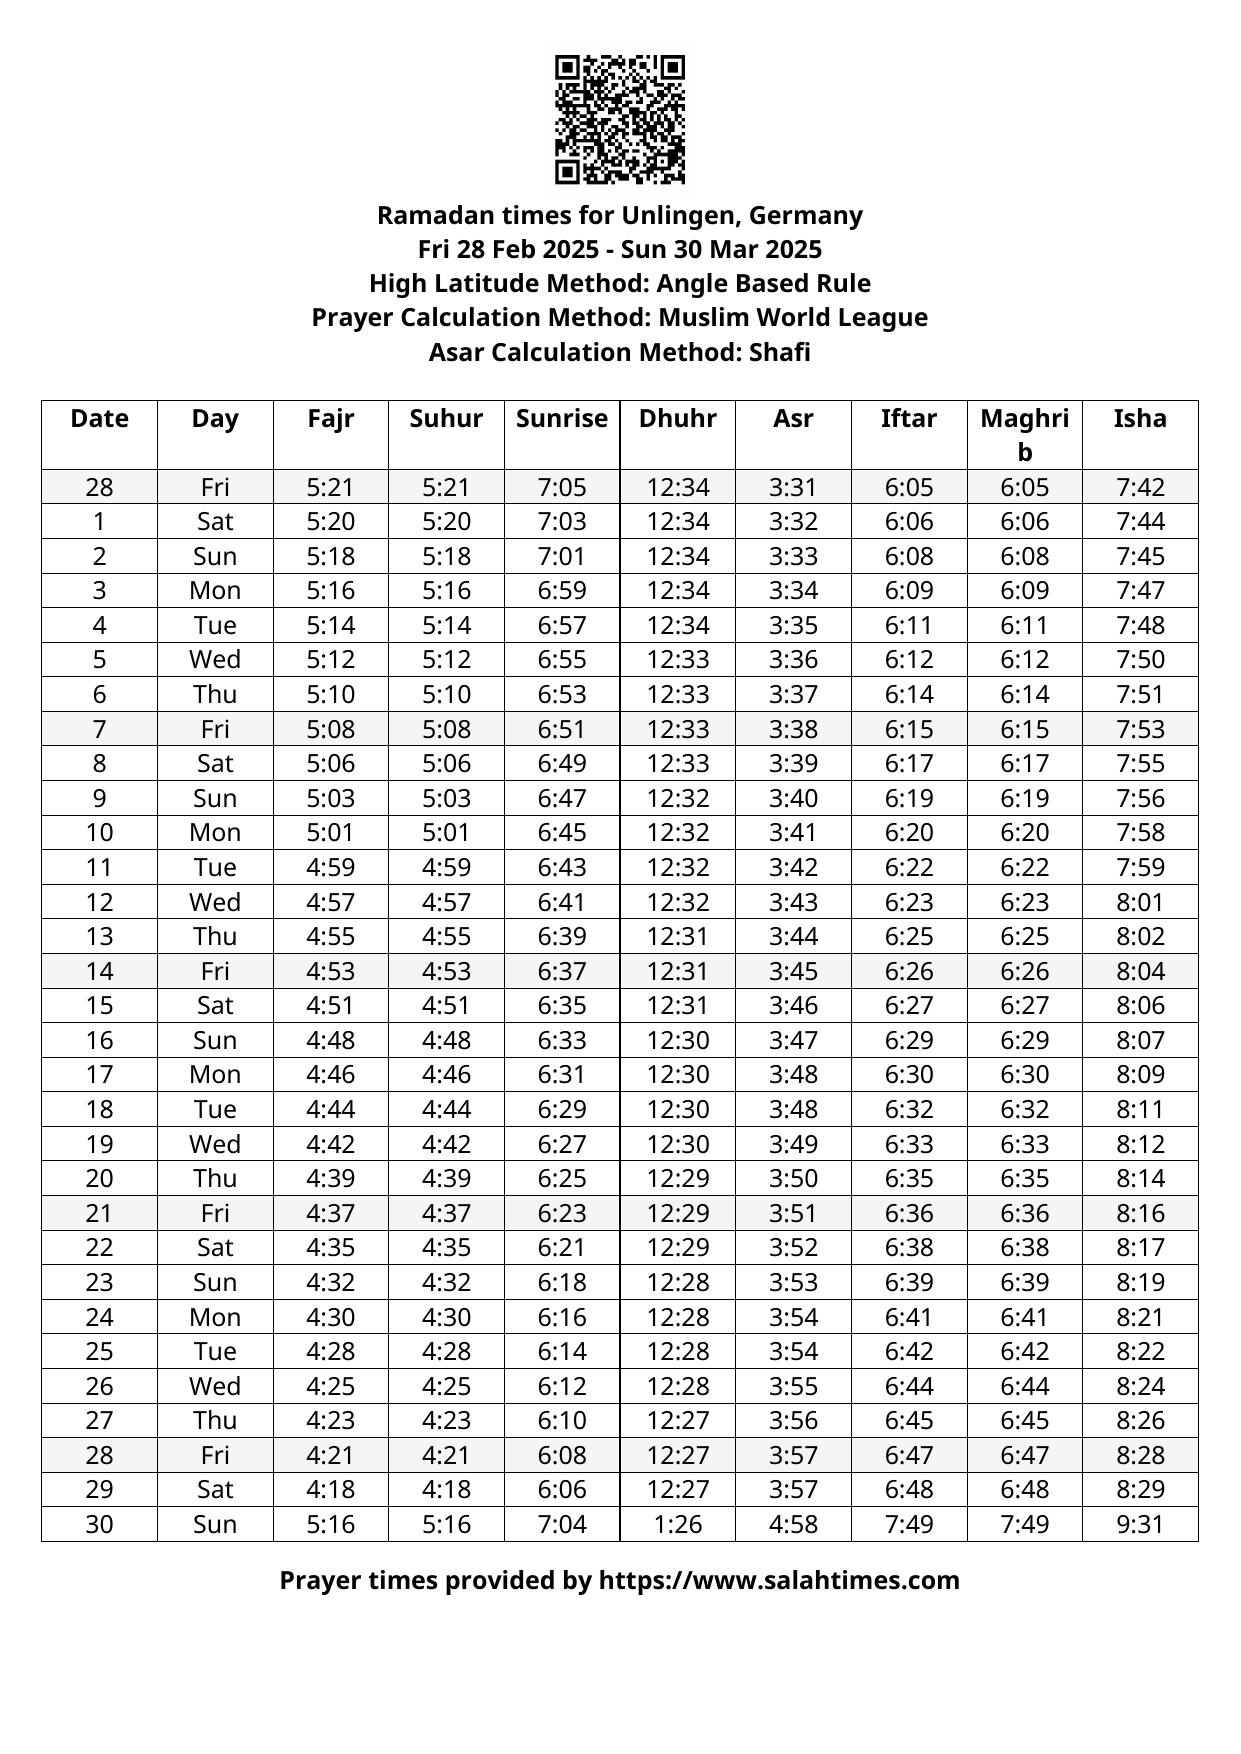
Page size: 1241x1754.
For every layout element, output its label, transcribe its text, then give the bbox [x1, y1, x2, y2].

table_cell 3:39 [736, 746, 851, 780]
table_cell 4:51 [274, 989, 388, 1022]
table_cell 7:49 [968, 1507, 1082, 1541]
table_cell 21 [42, 1196, 157, 1229]
table_cell 4:57 [389, 885, 504, 918]
table_cell 6:14 [505, 1334, 619, 1368]
table_cell 12:31 [621, 989, 735, 1022]
table_cell 7:49 [852, 1507, 967, 1541]
table_cell 25 [42, 1334, 157, 1368]
table_cell 6:26 [968, 954, 1082, 987]
table_cell Sun [158, 1507, 273, 1541]
table_cell Mon [158, 1300, 273, 1333]
table_cell 8:04 [1083, 954, 1198, 987]
table_cell 12:27 [621, 1438, 735, 1472]
table_cell 7:58 [1083, 816, 1198, 849]
table_cell 5:10 [274, 677, 388, 711]
table_cell 3:41 [736, 816, 851, 849]
table_cell 8:11 [1083, 1092, 1198, 1126]
table_cell 5:03 [389, 781, 504, 814]
table_cell 12:30 [621, 1058, 735, 1091]
table_cell 5:03 [274, 781, 388, 814]
table_cell 6:45 [968, 1404, 1082, 1437]
table_cell 12:33 [621, 643, 735, 676]
table_cell 8:09 [1083, 1058, 1198, 1091]
table_cell Thu [158, 677, 273, 711]
table_cell 4:46 [389, 1058, 504, 1091]
table_cell 6:27 [505, 1127, 619, 1160]
table_cell 6:15 [968, 712, 1082, 745]
table_cell 6:26 [852, 954, 967, 987]
table_cell 3:48 [736, 1058, 851, 1091]
table_cell 4:35 [389, 1231, 504, 1264]
table_cell 8:19 [1083, 1265, 1198, 1299]
table_cell 5:08 [389, 712, 504, 745]
table_cell 12:30 [621, 1092, 735, 1126]
table_cell 6:45 [852, 1404, 967, 1437]
table_cell 6:41 [852, 1300, 967, 1333]
table_cell Mon [158, 574, 273, 607]
table_cell Tue [158, 608, 273, 642]
table_cell 4:25 [274, 1369, 388, 1402]
table_cell Fri [158, 1196, 273, 1229]
table_cell 5:10 [389, 677, 504, 711]
table_cell 5:21 [389, 470, 504, 503]
table_cell 5:20 [274, 504, 388, 538]
table_cell 4:23 [274, 1404, 388, 1437]
table_cell 12:28 [621, 1334, 735, 1368]
table_cell 4:59 [389, 850, 504, 884]
table_cell 6:48 [852, 1473, 967, 1506]
table_cell 10 [42, 816, 157, 849]
table_cell 3:33 [736, 539, 851, 572]
table_cell Fri [158, 1438, 273, 1472]
table_cell 12:29 [621, 1161, 735, 1195]
table_cell 6:18 [505, 1265, 619, 1299]
table_cell 18 [42, 1092, 157, 1126]
table_cell 6:47 [852, 1438, 967, 1472]
table_cell 12:29 [621, 1196, 735, 1229]
table_cell 4:42 [389, 1127, 504, 1160]
table_cell 8 [42, 746, 157, 780]
table_cell 12:33 [621, 677, 735, 711]
table_cell 7:53 [1083, 712, 1198, 745]
table_cell Wed [158, 1127, 273, 1160]
table_cell 6:41 [968, 1300, 1082, 1333]
table_cell 2 [42, 539, 157, 572]
table_cell Thu [158, 919, 273, 953]
table_cell 6:14 [968, 677, 1082, 711]
table_cell 6:47 [505, 781, 619, 814]
table_cell 6:08 [852, 539, 967, 572]
table_cell 4:32 [274, 1265, 388, 1299]
table_cell 7:01 [505, 539, 619, 572]
table_cell Thu [158, 1161, 273, 1195]
table_cell 6:33 [968, 1127, 1082, 1160]
table_cell 3:47 [736, 1023, 851, 1057]
table_header Asr [736, 401, 851, 469]
table_cell 6:35 [968, 1161, 1082, 1195]
table_cell 6:23 [505, 1196, 619, 1229]
table_cell 12:34 [621, 504, 735, 538]
table_cell 5:01 [389, 816, 504, 849]
table_cell 6:39 [505, 919, 619, 953]
table_cell 4:37 [274, 1196, 388, 1229]
table_cell 6:38 [852, 1231, 967, 1264]
table_cell 13 [42, 919, 157, 953]
table_cell 6:25 [505, 1161, 619, 1195]
table_cell 3:35 [736, 608, 851, 642]
table_cell 3:44 [736, 919, 851, 953]
table_cell 6:27 [968, 989, 1082, 1022]
table_cell 3:32 [736, 504, 851, 538]
table_cell 4:28 [389, 1334, 504, 1368]
table_cell 3:57 [736, 1438, 851, 1472]
table_cell Mon [158, 1058, 273, 1091]
table_header Maghrib [968, 401, 1082, 469]
table_cell Thu [158, 1404, 273, 1437]
table_cell 4:28 [274, 1334, 388, 1368]
table_cell 4:32 [389, 1265, 504, 1299]
table_cell 19 [42, 1127, 157, 1160]
table_cell 5:16 [389, 1507, 504, 1541]
table_cell 7:56 [1083, 781, 1198, 814]
table_cell 3:34 [736, 574, 851, 607]
table_cell 6:10 [505, 1404, 619, 1437]
table_cell 6:05 [968, 470, 1082, 503]
table_cell 6:48 [968, 1473, 1082, 1506]
table_cell 6:08 [968, 539, 1082, 572]
table_cell Sun [158, 781, 273, 814]
table_cell 1 [42, 504, 157, 538]
table_header Dhuhr [621, 401, 735, 469]
table_cell 6:11 [968, 608, 1082, 642]
table_cell 4:30 [389, 1300, 504, 1333]
table_cell 7:45 [1083, 539, 1198, 572]
table_cell 12:27 [621, 1473, 735, 1506]
table_cell 5:01 [274, 816, 388, 849]
table_cell 12 [42, 885, 157, 918]
table_cell 6:21 [505, 1231, 619, 1264]
table_cell 6:23 [852, 885, 967, 918]
table_cell 6:17 [968, 746, 1082, 780]
table_cell 8:22 [1083, 1334, 1198, 1368]
table_cell 12:31 [621, 919, 735, 953]
table_cell 3:43 [736, 885, 851, 918]
table_cell 23 [42, 1265, 157, 1299]
table_cell 6:35 [505, 989, 619, 1022]
table_cell Sat [158, 989, 273, 1022]
table_cell 6:29 [968, 1023, 1082, 1057]
table_cell Mon [158, 816, 273, 849]
table_cell 12:33 [621, 746, 735, 780]
table_cell 8:02 [1083, 919, 1198, 953]
table_cell 6:05 [852, 470, 967, 503]
table_cell Tue [158, 1334, 273, 1368]
table_cell 5:12 [274, 643, 388, 676]
table_cell 5:14 [389, 608, 504, 642]
table_cell Tue [158, 1092, 273, 1126]
table_cell 6:29 [505, 1092, 619, 1126]
table_cell 6:20 [852, 816, 967, 849]
table_cell 6 [42, 677, 157, 711]
table_header Date [42, 401, 157, 469]
table_cell 6:20 [968, 816, 1082, 849]
table_cell 12:31 [621, 954, 735, 987]
table_cell 6:14 [852, 677, 967, 711]
table_cell 6:33 [852, 1127, 967, 1160]
table_cell 8:16 [1083, 1196, 1198, 1229]
table_cell 5:14 [274, 608, 388, 642]
table_cell 4:48 [389, 1023, 504, 1057]
table_cell 6:45 [505, 816, 619, 849]
table_cell 30 [42, 1507, 157, 1541]
table_cell 7:51 [1083, 677, 1198, 711]
table_cell 4:58 [736, 1507, 851, 1541]
table_cell Sat [158, 746, 273, 780]
table_cell 6:12 [505, 1369, 619, 1402]
table_cell 6:37 [505, 954, 619, 987]
table_cell 28 [42, 1438, 157, 1472]
table_cell 8:29 [1083, 1473, 1198, 1506]
table_cell 1:26 [621, 1507, 735, 1541]
table_cell 4:55 [274, 919, 388, 953]
table_cell 4:57 [274, 885, 388, 918]
table_cell 26 [42, 1369, 157, 1402]
table_cell 6:44 [968, 1369, 1082, 1402]
table_cell 8:28 [1083, 1438, 1198, 1472]
table_cell 3:37 [736, 677, 851, 711]
table_cell 6:31 [505, 1058, 619, 1091]
table_cell 3:40 [736, 781, 851, 814]
table_cell 5:08 [274, 712, 388, 745]
table_cell 7:04 [505, 1507, 619, 1541]
table_cell 7:48 [1083, 608, 1198, 642]
table_cell Wed [158, 1369, 273, 1402]
table_cell 5:16 [274, 574, 388, 607]
table_cell 3:57 [736, 1473, 851, 1506]
table_cell 5:16 [389, 574, 504, 607]
text Prayer times provided by https://www.salahtimes.com [42, 1563, 1198, 1597]
table_cell 6:43 [505, 850, 619, 884]
table_cell 6:12 [852, 643, 967, 676]
table_cell 8:06 [1083, 989, 1198, 1022]
table_cell 12:27 [621, 1404, 735, 1437]
table_cell 12:28 [621, 1300, 735, 1333]
table_cell 12:29 [621, 1231, 735, 1264]
table_cell 5:20 [389, 504, 504, 538]
table_cell Wed [158, 643, 273, 676]
table_cell 6:09 [852, 574, 967, 607]
table_cell 4:55 [389, 919, 504, 953]
table_cell 8:07 [1083, 1023, 1198, 1057]
table_cell 5:12 [389, 643, 504, 676]
table_cell 7:47 [1083, 574, 1198, 607]
table_cell 6:32 [852, 1092, 967, 1126]
table_cell 3:54 [736, 1334, 851, 1368]
text Asar Calculation Method: Shafi [42, 334, 1198, 368]
table_cell 4:53 [274, 954, 388, 987]
table_cell 5:18 [389, 539, 504, 572]
table_cell 12:28 [621, 1265, 735, 1299]
table_cell 6:47 [968, 1438, 1082, 1472]
table_cell 8:24 [1083, 1369, 1198, 1402]
table_cell 7:42 [1083, 470, 1198, 503]
table_cell 3:54 [736, 1300, 851, 1333]
table_cell 6:19 [852, 781, 967, 814]
table_cell 6:35 [852, 1161, 967, 1195]
table_cell 6:22 [968, 850, 1082, 884]
table_cell 6:22 [852, 850, 967, 884]
table_cell 6:36 [968, 1196, 1082, 1229]
table_cell 6:11 [852, 608, 967, 642]
table_cell 17 [42, 1058, 157, 1091]
table_cell 3:51 [736, 1196, 851, 1229]
table_cell 4:25 [389, 1369, 504, 1402]
table_cell 4:30 [274, 1300, 388, 1333]
table_cell 6:30 [968, 1058, 1082, 1091]
table_cell 7 [42, 712, 157, 745]
table_cell 6:33 [505, 1023, 619, 1057]
table_cell 12:34 [621, 574, 735, 607]
table_cell 6:29 [852, 1023, 967, 1057]
table_cell 29 [42, 1473, 157, 1506]
table_cell 12:32 [621, 885, 735, 918]
table_cell 4:21 [274, 1438, 388, 1472]
table_cell 6:41 [505, 885, 619, 918]
table_cell 9 [42, 781, 157, 814]
table_cell 6:39 [852, 1265, 967, 1299]
table_cell 7:50 [1083, 643, 1198, 676]
table_cell 3:56 [736, 1404, 851, 1437]
table_cell 6:06 [968, 504, 1082, 538]
table_cell 12:32 [621, 816, 735, 849]
table_cell 6:55 [505, 643, 619, 676]
table_cell 7:03 [505, 504, 619, 538]
table_cell 20 [42, 1161, 157, 1195]
table_cell 8:26 [1083, 1404, 1198, 1437]
table_cell 4:18 [274, 1473, 388, 1506]
table_cell 6:23 [968, 885, 1082, 918]
table_cell 6:09 [968, 574, 1082, 607]
table_cell Fri [158, 470, 273, 503]
table_cell 6:25 [852, 919, 967, 953]
table_cell 3:42 [736, 850, 851, 884]
table_cell 6:12 [968, 643, 1082, 676]
table_cell 12:33 [621, 712, 735, 745]
table_header Day [158, 401, 273, 469]
table_cell 6:06 [852, 504, 967, 538]
table_cell 12:34 [621, 539, 735, 572]
table_cell Wed [158, 885, 273, 918]
table_cell 3:46 [736, 989, 851, 1022]
table_cell 3:36 [736, 643, 851, 676]
table_cell 4 [42, 608, 157, 642]
table_cell 4:44 [389, 1092, 504, 1126]
table_cell 3:55 [736, 1369, 851, 1402]
table_cell 9:31 [1083, 1507, 1198, 1541]
table_cell 4:37 [389, 1196, 504, 1229]
table_cell 4:42 [274, 1127, 388, 1160]
table_cell 6:08 [505, 1438, 619, 1472]
table_cell 4:21 [389, 1438, 504, 1472]
table_cell 6:42 [852, 1334, 967, 1368]
table_cell 5:21 [274, 470, 388, 503]
table_cell 5 [42, 643, 157, 676]
table_cell 4:59 [274, 850, 388, 884]
table_cell 7:05 [505, 470, 619, 503]
table_cell 3:50 [736, 1161, 851, 1195]
table_cell 8:21 [1083, 1300, 1198, 1333]
table_cell 3:52 [736, 1231, 851, 1264]
table_cell Sun [158, 1023, 273, 1057]
table_cell 12:32 [621, 850, 735, 884]
text Ramadan times for Unlingen, Germany [42, 198, 1198, 232]
table_cell Fri [158, 712, 273, 745]
table_cell Sat [158, 504, 273, 538]
table_cell 4:48 [274, 1023, 388, 1057]
table_cell 4:46 [274, 1058, 388, 1091]
table_header Isha [1083, 401, 1198, 469]
table_cell Sun [158, 539, 273, 572]
text Prayer Calculation Method: Muslim World League [42, 300, 1198, 334]
table_cell 6:27 [852, 989, 967, 1022]
picture [542, 41, 699, 198]
table_cell 8:14 [1083, 1161, 1198, 1195]
table_cell 6:59 [505, 574, 619, 607]
table_cell 14 [42, 954, 157, 987]
table_cell 22 [42, 1231, 157, 1264]
table_cell 6:06 [505, 1473, 619, 1506]
table_cell 4:39 [389, 1161, 504, 1195]
table_cell 7:59 [1083, 850, 1198, 884]
table_cell 6:57 [505, 608, 619, 642]
table_cell 8:17 [1083, 1231, 1198, 1264]
table_header Suhur [389, 401, 504, 469]
table_cell 6:51 [505, 712, 619, 745]
table_cell 3:49 [736, 1127, 851, 1160]
table_cell 6:25 [968, 919, 1082, 953]
table_cell 15 [42, 989, 157, 1022]
table_cell 6:30 [852, 1058, 967, 1091]
table_cell 3:31 [736, 470, 851, 503]
table_cell 3:45 [736, 954, 851, 987]
text High Latitude Method: Angle Based Rule [42, 266, 1198, 300]
table_cell 6:16 [505, 1300, 619, 1333]
table_cell 6:44 [852, 1369, 967, 1402]
text Fri 28 Feb 2025 - Sun 30 Mar 2025 [42, 232, 1198, 266]
table_cell 12:34 [621, 470, 735, 503]
table_cell 3:38 [736, 712, 851, 745]
table_cell 4:51 [389, 989, 504, 1022]
table_cell Tue [158, 850, 273, 884]
table_cell 12:32 [621, 781, 735, 814]
table_cell 4:44 [274, 1092, 388, 1126]
table_header Sunrise [505, 401, 619, 469]
table_cell 6:17 [852, 746, 967, 780]
table_cell 5:06 [274, 746, 388, 780]
table_cell 6:15 [852, 712, 967, 745]
table_cell 3:48 [736, 1092, 851, 1126]
table_cell 8:12 [1083, 1127, 1198, 1160]
table_cell 4:18 [389, 1473, 504, 1506]
table_cell 4:53 [389, 954, 504, 987]
table_cell 27 [42, 1404, 157, 1437]
table_cell 16 [42, 1023, 157, 1057]
table_cell 12:28 [621, 1369, 735, 1402]
table_cell 5:06 [389, 746, 504, 780]
table_cell 6:36 [852, 1196, 967, 1229]
table_cell 6:39 [968, 1265, 1082, 1299]
table_cell 6:49 [505, 746, 619, 780]
table_cell 6:42 [968, 1334, 1082, 1368]
table_cell Sun [158, 1265, 273, 1299]
table_cell Sat [158, 1473, 273, 1506]
table_cell 4:23 [389, 1404, 504, 1437]
table_cell 6:32 [968, 1092, 1082, 1126]
table_cell 8:01 [1083, 885, 1198, 918]
table_cell 5:18 [274, 539, 388, 572]
table_cell 12:34 [621, 608, 735, 642]
table_cell Fri [158, 954, 273, 987]
table_cell 28 [42, 470, 157, 503]
table_cell 3:53 [736, 1265, 851, 1299]
table_cell Sat [158, 1231, 273, 1264]
table_cell 7:55 [1083, 746, 1198, 780]
table_cell 4:39 [274, 1161, 388, 1195]
table_cell 12:30 [621, 1127, 735, 1160]
table_cell 11 [42, 850, 157, 884]
table_cell 3 [42, 574, 157, 607]
table_cell 6:53 [505, 677, 619, 711]
table_cell 7:44 [1083, 504, 1198, 538]
table_cell 12:30 [621, 1023, 735, 1057]
table_header Fajr [274, 401, 388, 469]
table_header Iftar [852, 401, 967, 469]
table_cell 4:35 [274, 1231, 388, 1264]
table_cell 24 [42, 1300, 157, 1333]
table_cell 6:19 [968, 781, 1082, 814]
table_cell 5:16 [274, 1507, 388, 1541]
table_cell 6:38 [968, 1231, 1082, 1264]
